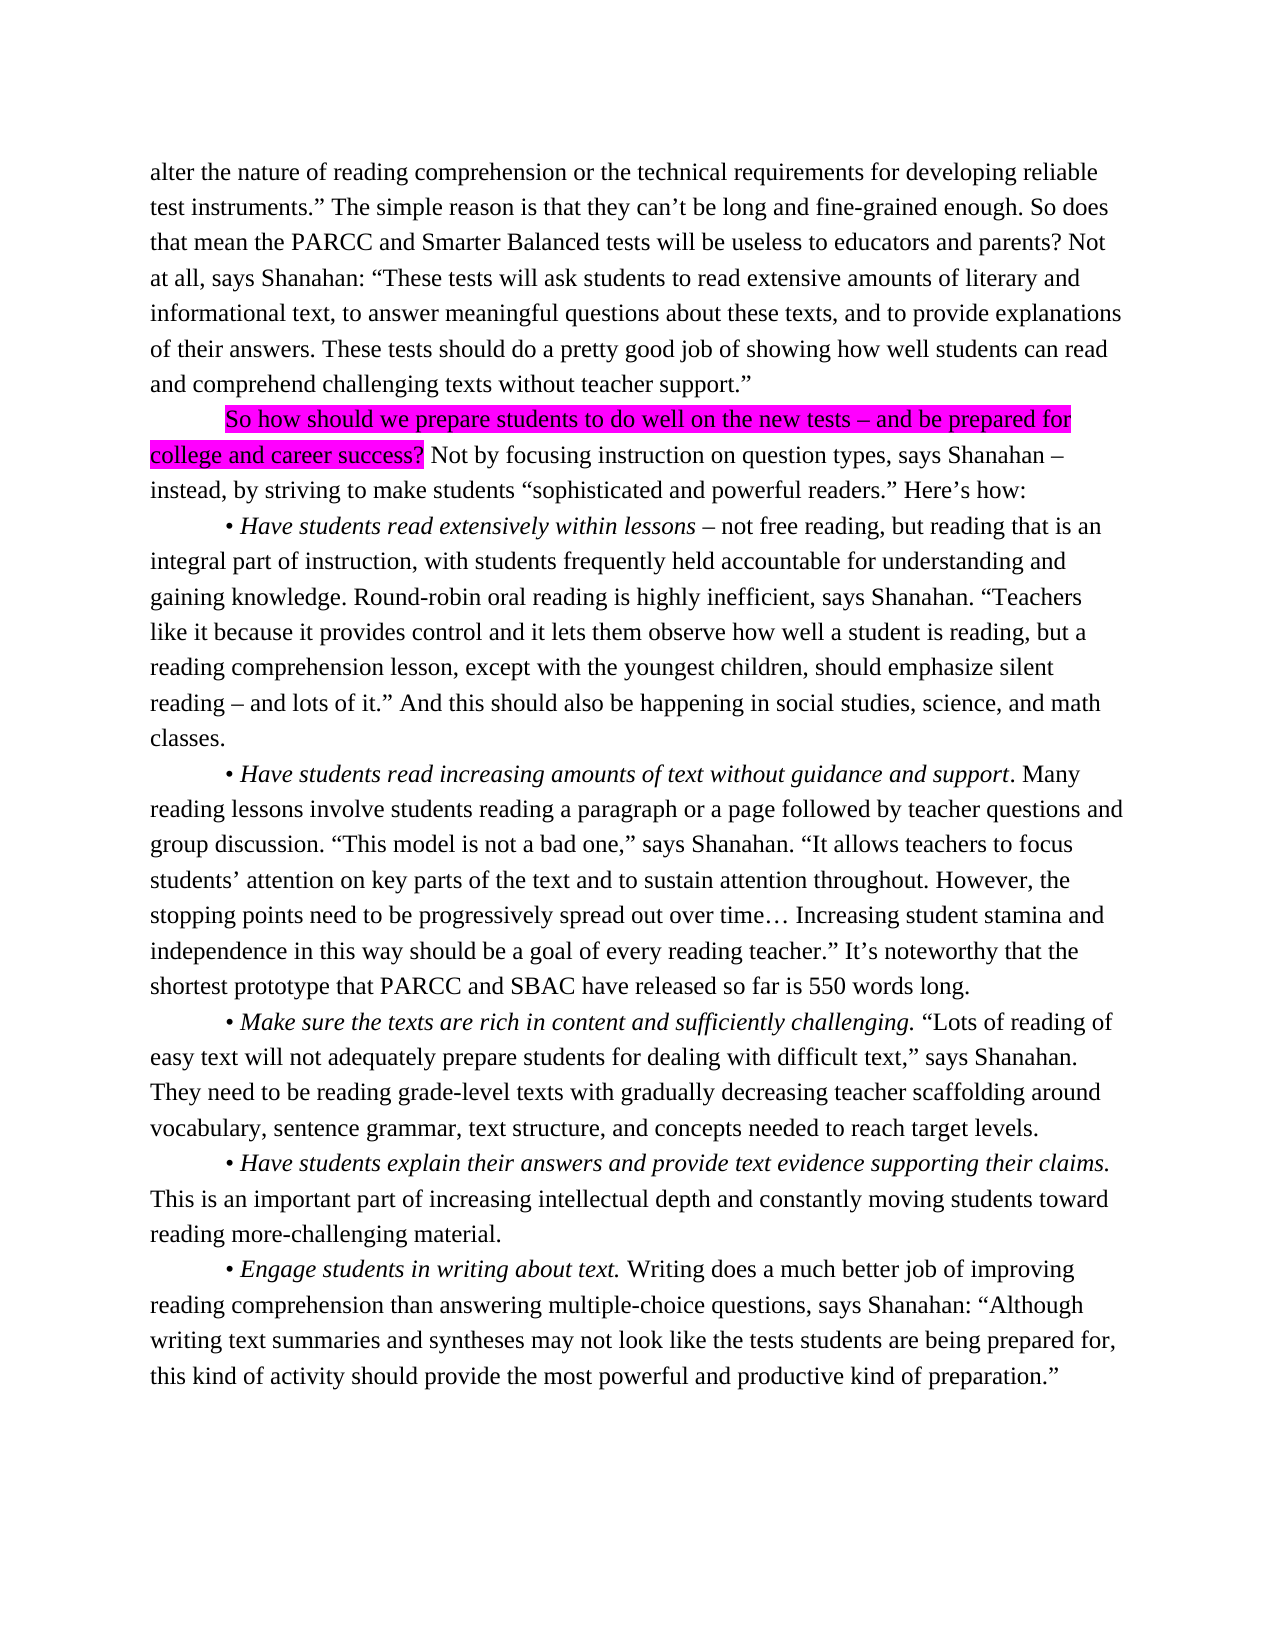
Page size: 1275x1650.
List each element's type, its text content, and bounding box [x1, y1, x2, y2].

text • Have students read increasing amounts of text without guidance and support. Many reading lessons involve students reading a paragraph or a page followed by teacher questions and group discussion. “This model is not a bad one,” says Shanahan. “It allows teachers to focus students’ attention on key parts of the text and to sustain attention throughout. However, the stopping points need to be progressively spread out over time… Increasing student stamina and independence in this way should be a goal of every reading teacher.” It’s noteworthy that the shortest prototype that PARCC and SBAC have released so far is 550 words long. [150, 752, 1125, 1000]
text • Make sure the texts are rich in content and sufficiently challenging. “Lots of reading of easy text will not adequately prepare students for dealing with difficult text,” says Shanahan. They need to be reading grade-level texts with gradually decreasing teacher scaffolding around vocabulary, sentence grammar, text structure, and concepts needed to reach target levels. [150, 1000, 1125, 1142]
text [150, 150, 1125, 398]
text • Engage students in writing about text. Writing does a much better job of improving reading comprehension than answering multiple-choice questions, says Shanahan: “Although writing text summaries and syntheses may not look like the tests students are being prepared for, this kind of activity should provide the most powerful and productive kind of preparation.” [150, 1248, 1125, 1389]
text So how should we prepare students to do well on the new tests – and be prepared for college and career success? Not by focusing instruction on question types, says Shanahan – instead, by striving to make students “sophisticated and powerful readers.” Here’s how: [150, 398, 1125, 504]
text • Have students read extensively within lessons – not free reading, but reading that is an integral part of instruction, with students frequently held accountable for understanding and gaining knowledge. Round-robin oral reading is highly inefficient, says Shanahan. “Teachers like it because it provides control and it lets them observe how well a student is reading, but a reading comprehension lesson, except with the youngest children, should emphasize silent reading – and lots of it.” And this should also be happening in social studies, science, and math classes. [150, 504, 1125, 752]
text • Have students explain their answers and provide text evidence supporting their claims. This is an important part of increasing intellectual depth and constantly moving students toward reading more-challenging material. [150, 1142, 1125, 1248]
